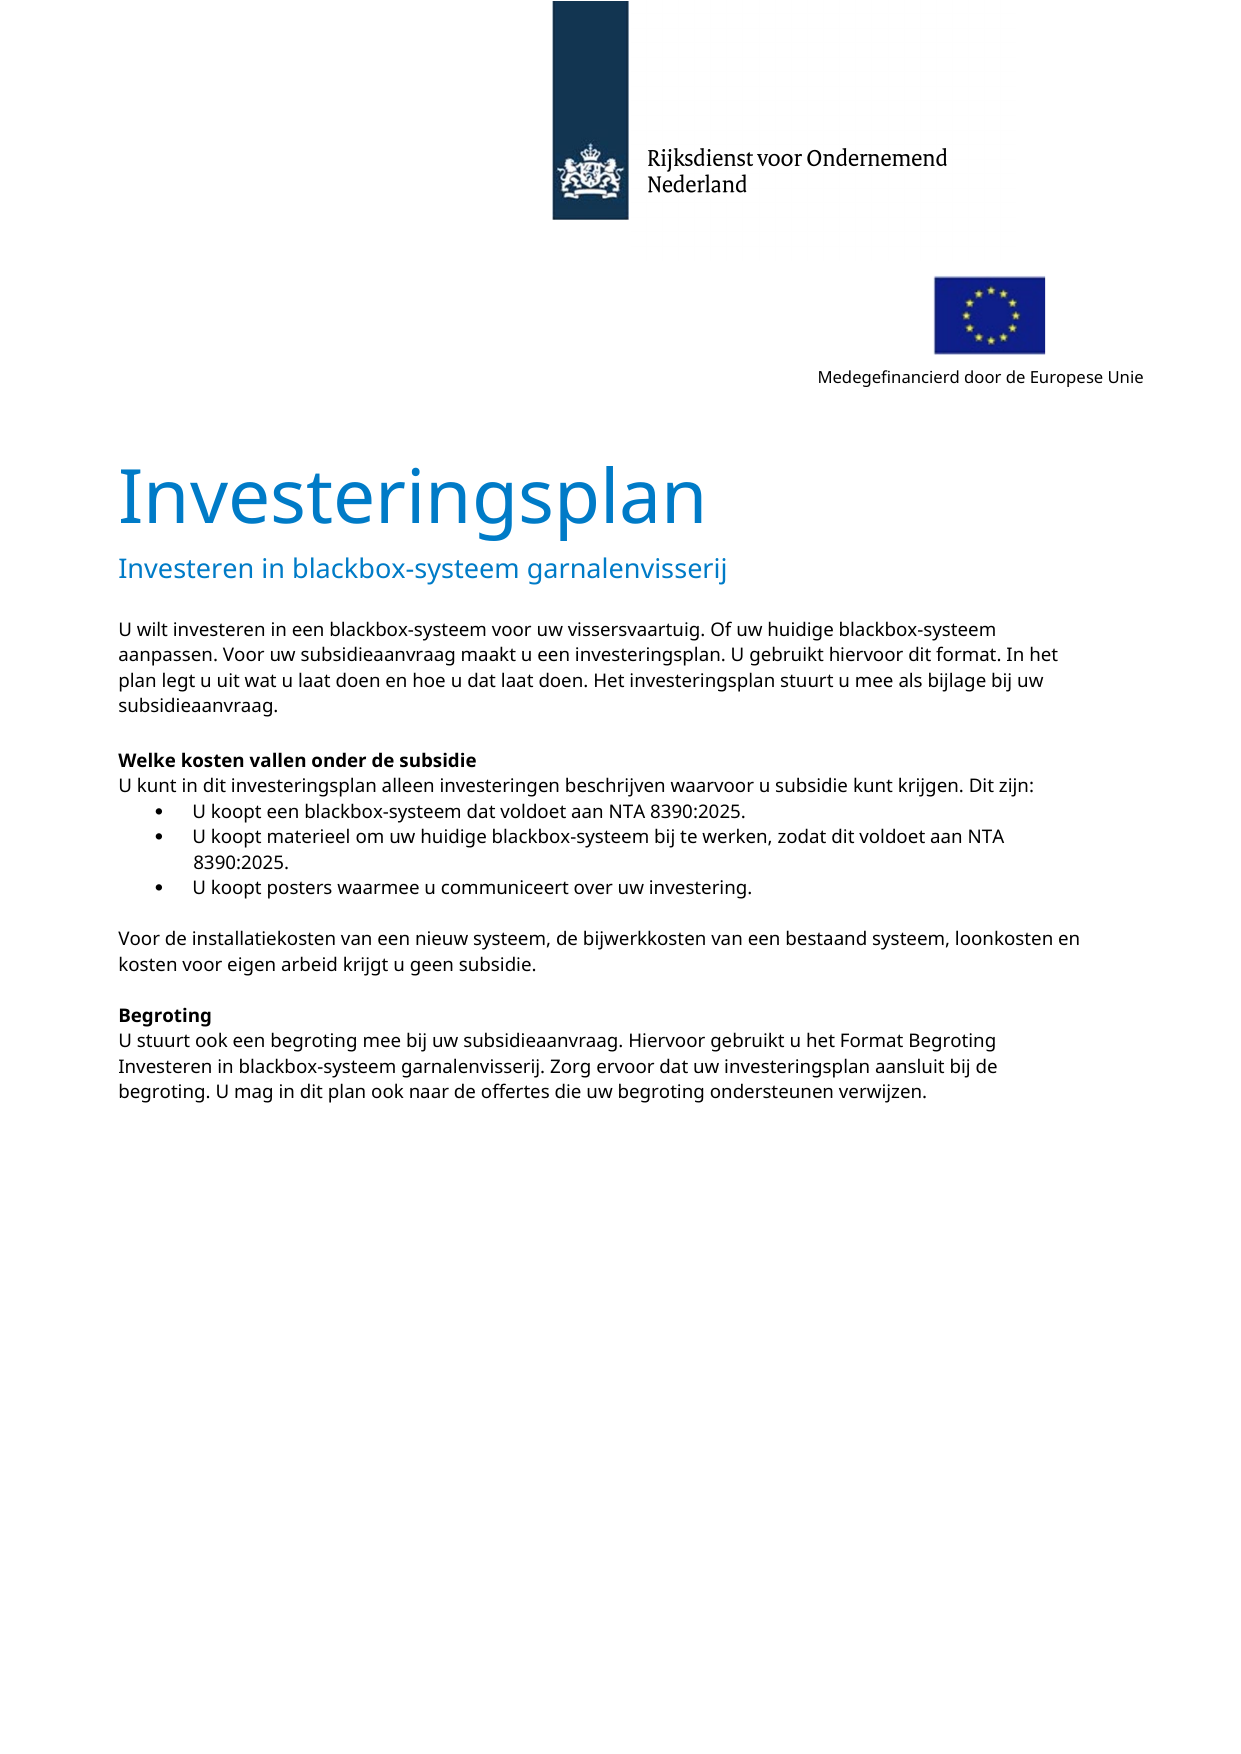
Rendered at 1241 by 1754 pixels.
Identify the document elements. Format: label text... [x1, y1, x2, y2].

text Investeringsplan [118, 444, 1093, 546]
picture [630, 0, 1017, 261]
picture [552, 1, 629, 220]
subtitle Investeren in blackbox-systeem garnalenvisserij [118, 550, 1093, 587]
picture [932, 275, 1045, 353]
text U wilt investeren in een blackbox-systeem voor uw vissersvaartuig. Of uw huidige blackbox-systeem aanpassen. Voor uw subsidieaanvraag maakt u een investeringsplan. U gebruikt hiervoor dit format. In het plan legt u uit wat u laat doen en hoe u dat laat doen. Het investeringsplan stuurt u mee als bijlage bij uw subsidieaanvraag. [118, 616, 1093, 718]
list U koopt een blackbox-systeem dat voldoet aan NTA 8390:2025. [156, 798, 1093, 823]
text Welke kosten vallen onder de subsidie U kunt in dit investeringsplan alleen investeringen beschrijven waarvoor u subsidie kunt krijgen. Dit zijn: [118, 747, 1093, 798]
list U koopt materieel om uw huidige blackbox-systeem bij te werken, zodat dit voldoet aan NTA 8390:2025. [156, 823, 1093, 874]
text Voor de installatiekosten van een nieuw systeem, de bijwerkkosten van een bestaand systeem, loonkosten en kosten voor eigen arbeid krijgt u geen subsidie. [118, 926, 1093, 977]
list U koopt posters waarmee u communiceert over uw investering. [156, 874, 1093, 900]
text Begroting U stuurt ook een begroting mee bij uw subsidieaanvraag. Hiervoor gebruikt u het Format Begroting Investeren in blackbox-systeem garnalenvisserij. Zorg ervoor dat uw investeringsplan aansluit bij de begroting. U mag in dit plan ook naar de offertes die uw begroting ondersteunen verwijzen. [118, 1002, 1093, 1104]
